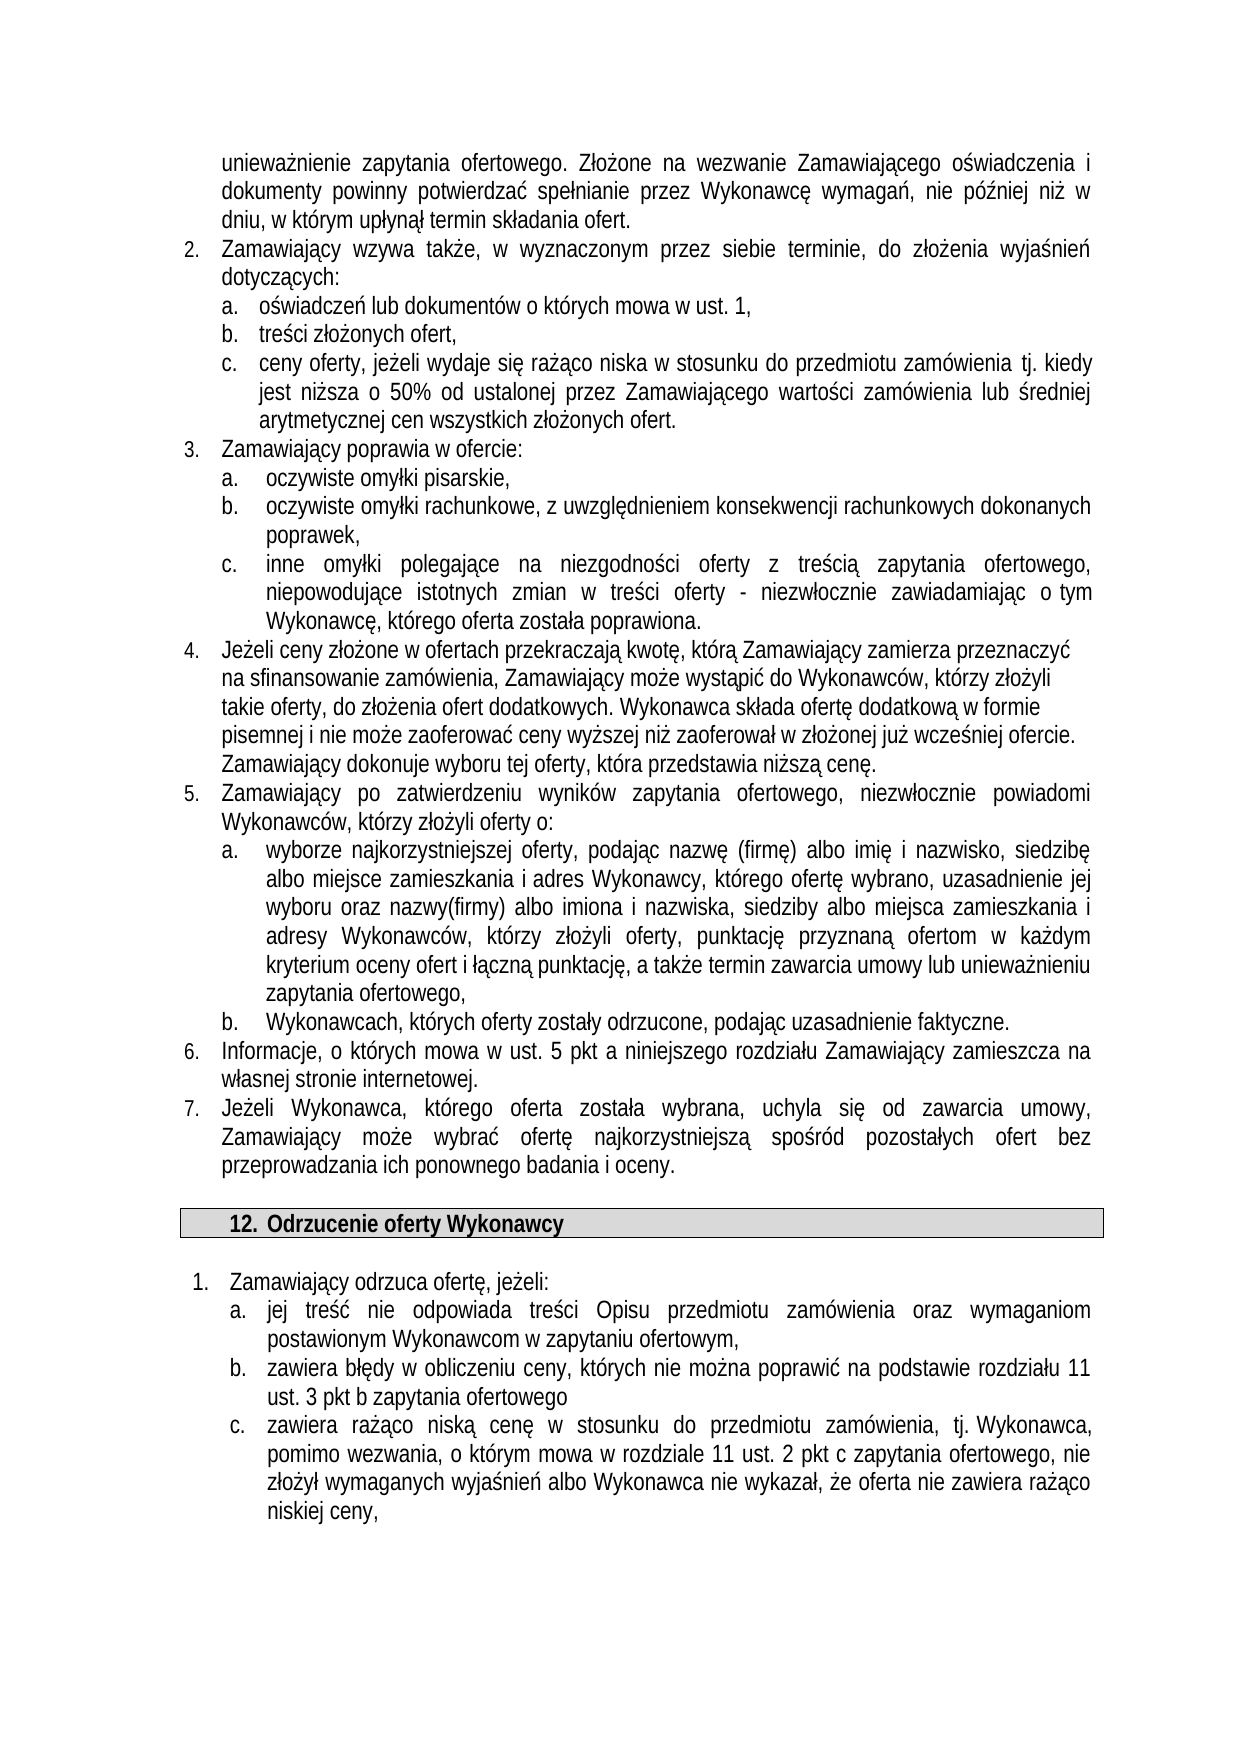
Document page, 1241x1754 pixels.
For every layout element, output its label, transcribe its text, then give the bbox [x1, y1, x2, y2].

list treści złożonych ofert, [221, 319, 1093, 348]
list Jeżeli Wykonawca, którego oferta została wybrana, uchyla się od zawarcia umowy, Zamawiający może wybrać ofertę najkorzystniejszą spośród pozostałych ofert bez przeprowadzania ich ponownego badania i oceny. [184, 1093, 1093, 1179]
list ceny oferty, jeżeli wydaje się rażąco niska w stosunku do przedmiotu zamówienia tj. kiedy jest niższa o 50% od ustalonej przez Zamawiającego wartości zamówienia lub średniej arytmetycznej cen wszystkich złożonych ofert. [221, 348, 1093, 434]
list zawiera rażąco niską cenę w stosunku do przedmiotu zamówienia, tj. Wykonawca, pomimo wezwania, o którym mowa w rozdziale 11 ust. 2 pkt c zapytania ofertowego, nie złożył wymaganych wyjaśnień albo Wykonawca nie wykazał, że oferta nie zawiera rażąco niskiej ceny, [229, 1410, 1093, 1525]
list oczywiste omyłki pisarskie, [221, 463, 1093, 491]
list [184, 148, 1093, 233]
table_header Odrzucenie oferty Wykonawcy [181, 1209, 1103, 1237]
list Wykonawcach, których oferty zostały odrzucone, podając uzasadnienie faktyczne. [221, 1007, 1093, 1036]
list zawiera błędy w obliczeniu ceny, których nie można poprawić na podstawie rozdziału 11 ust. 3 pkt b zapytania ofertowego [229, 1353, 1093, 1410]
list jej treść nie odpowiada treści Opisu przedmiotu zamówienia oraz wymaganiom postawionym Wykonawcom w zapytaniu ofertowym, [229, 1296, 1093, 1353]
list inne omyłki polegające na niezgodności oferty z treścią zapytania ofertowego, niepowodujące istotnych zmian w treści oferty - niezwłocznie zawiadamiając o tym Wykonawcę, którego oferta została poprawiona. [221, 549, 1093, 634]
list Zamawiający wzywa także, w wyznaczonym przez siebie terminie, do złożenia wyjaśnień dotyczących: [184, 233, 1093, 291]
list wyborze najkorzystniejszej oferty, podając nazwę (firmę) albo imię i nazwisko, siedzibę albo miejsce zamieszkania i adres Wykonawcy, którego ofertę wybrano, uzasadnienie jej wyboru oraz nazwy(firmy) albo imiona i nazwiska, siedziby albo miejsca zamieszkania i adresy Wykonawców, którzy złożyli oferty, punktację przyznaną ofertom w każdym kryterium oceny ofert i łączną punktację, a także termin zawarcia umowy lub unieważnieniu zapytania ofertowego, [221, 835, 1093, 1007]
list oświadczeń lub dokumentów o których mowa w ust. 1, [221, 291, 1093, 319]
list Informacje, o których mowa w ust. 5 pkt a niniejszego rozdziału Zamawiający zamieszcza na własnej stronie internetowej. [184, 1036, 1093, 1093]
list Zamawiający poprawia w ofercie: [184, 434, 1093, 463]
list Zamawiający po zatwierdzeniu wyników zapytania ofertowego, niezwłocznie powiadomi Wykonawców, którzy złożyli oferty o: [184, 778, 1093, 835]
list oczywiste omyłki rachunkowe, z uwzględnieniem konsekwencji rachunkowych dokonanych poprawek, [221, 491, 1093, 549]
list Jeżeli ceny złożone w ofertach przekraczają kwotę, którą Zamawiający zamierza przeznaczyć na sfinansowanie zamówienia, Zamawiający może wystąpić do Wykonawców, którzy złożyli takie oferty, do złożenia ofert dodatkowych. Wykonawca składa ofertę dodatkową w formie pisemnej i nie może zaoferować ceny wyższej niż zaoferował w złożonej już wcześniej ofercie. Zamawiający dokonuje wyboru tej oferty, która przedstawia niższą cenę. [184, 634, 1093, 778]
list Zamawiający odrzuca ofertę, jeżeli: [192, 1267, 1093, 1296]
